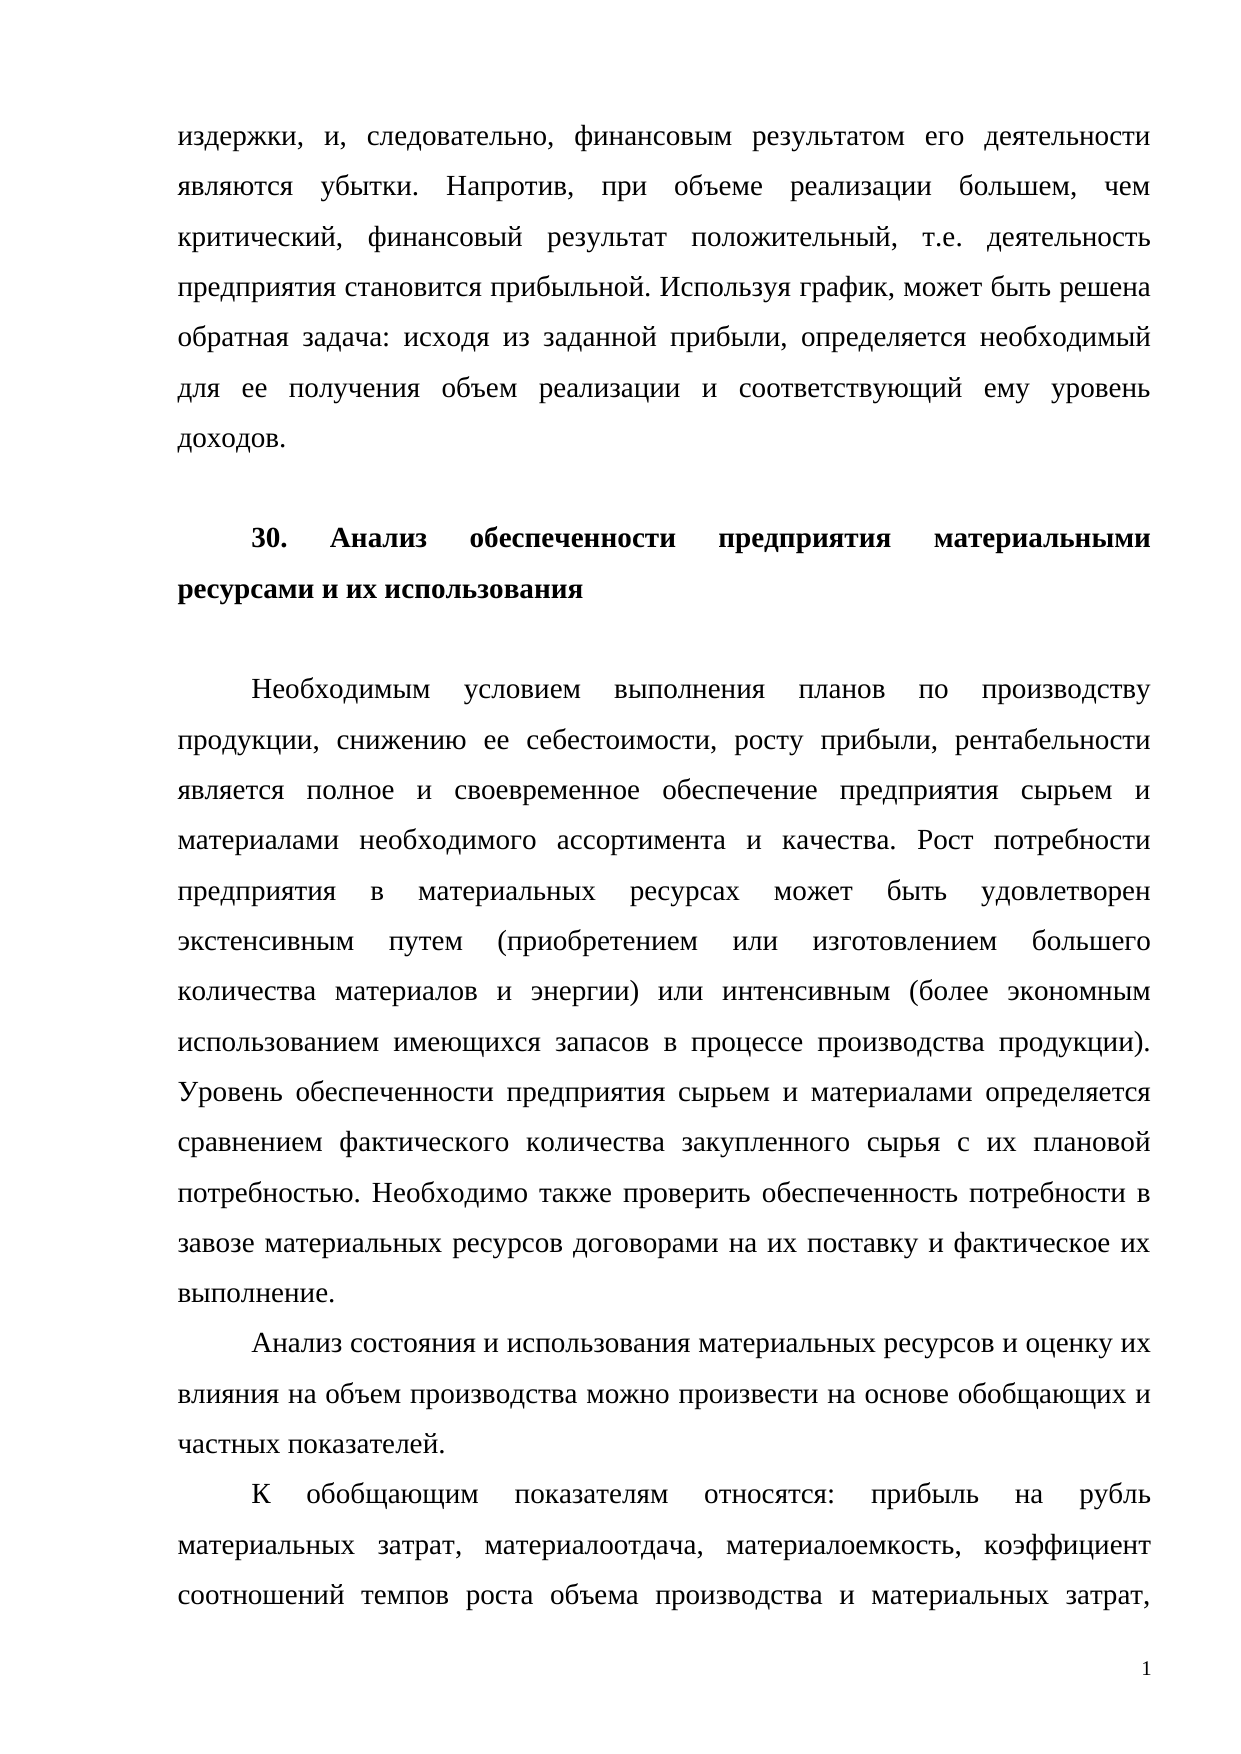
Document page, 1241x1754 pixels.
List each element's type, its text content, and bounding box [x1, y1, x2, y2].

text Анализ состояния и использования материальных ресурсов и оценку их влияния на объем производства можно произвести на основе обобщающих и частных показателей. [177, 1326, 1152, 1460]
text Необходимым условием выполнения планов по производству продукции, снижению ее себестоимости, росту прибыли, рентабельности является полное и своевременное обеспечение предприятия сырьем и материалами необходимого ассортимента и качества. Рост потребности предприятия в материальных ресурсах может быть удовлетворен экстенсивным путем (приобретением или изготовлением большего количества материалов и энергии) или интенсивным (более экономным использованием имеющихся запасов в процессе производства продукции). Уровень обеспеченности предприятия сырьем и материалами определяется сравнением фактического количества закупленного сырья с их плановой потребностью. Необходимо также проверить обеспеченность потребности в завозе материальных ресурсов договорами на их поставку и фактическое их выполнение. [177, 672, 1152, 1309]
text 30. Анализ обеспеченности предприятия материальными ресурсами и их использования [177, 521, 1152, 604]
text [177, 1477, 1152, 1611]
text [177, 118, 1152, 453]
